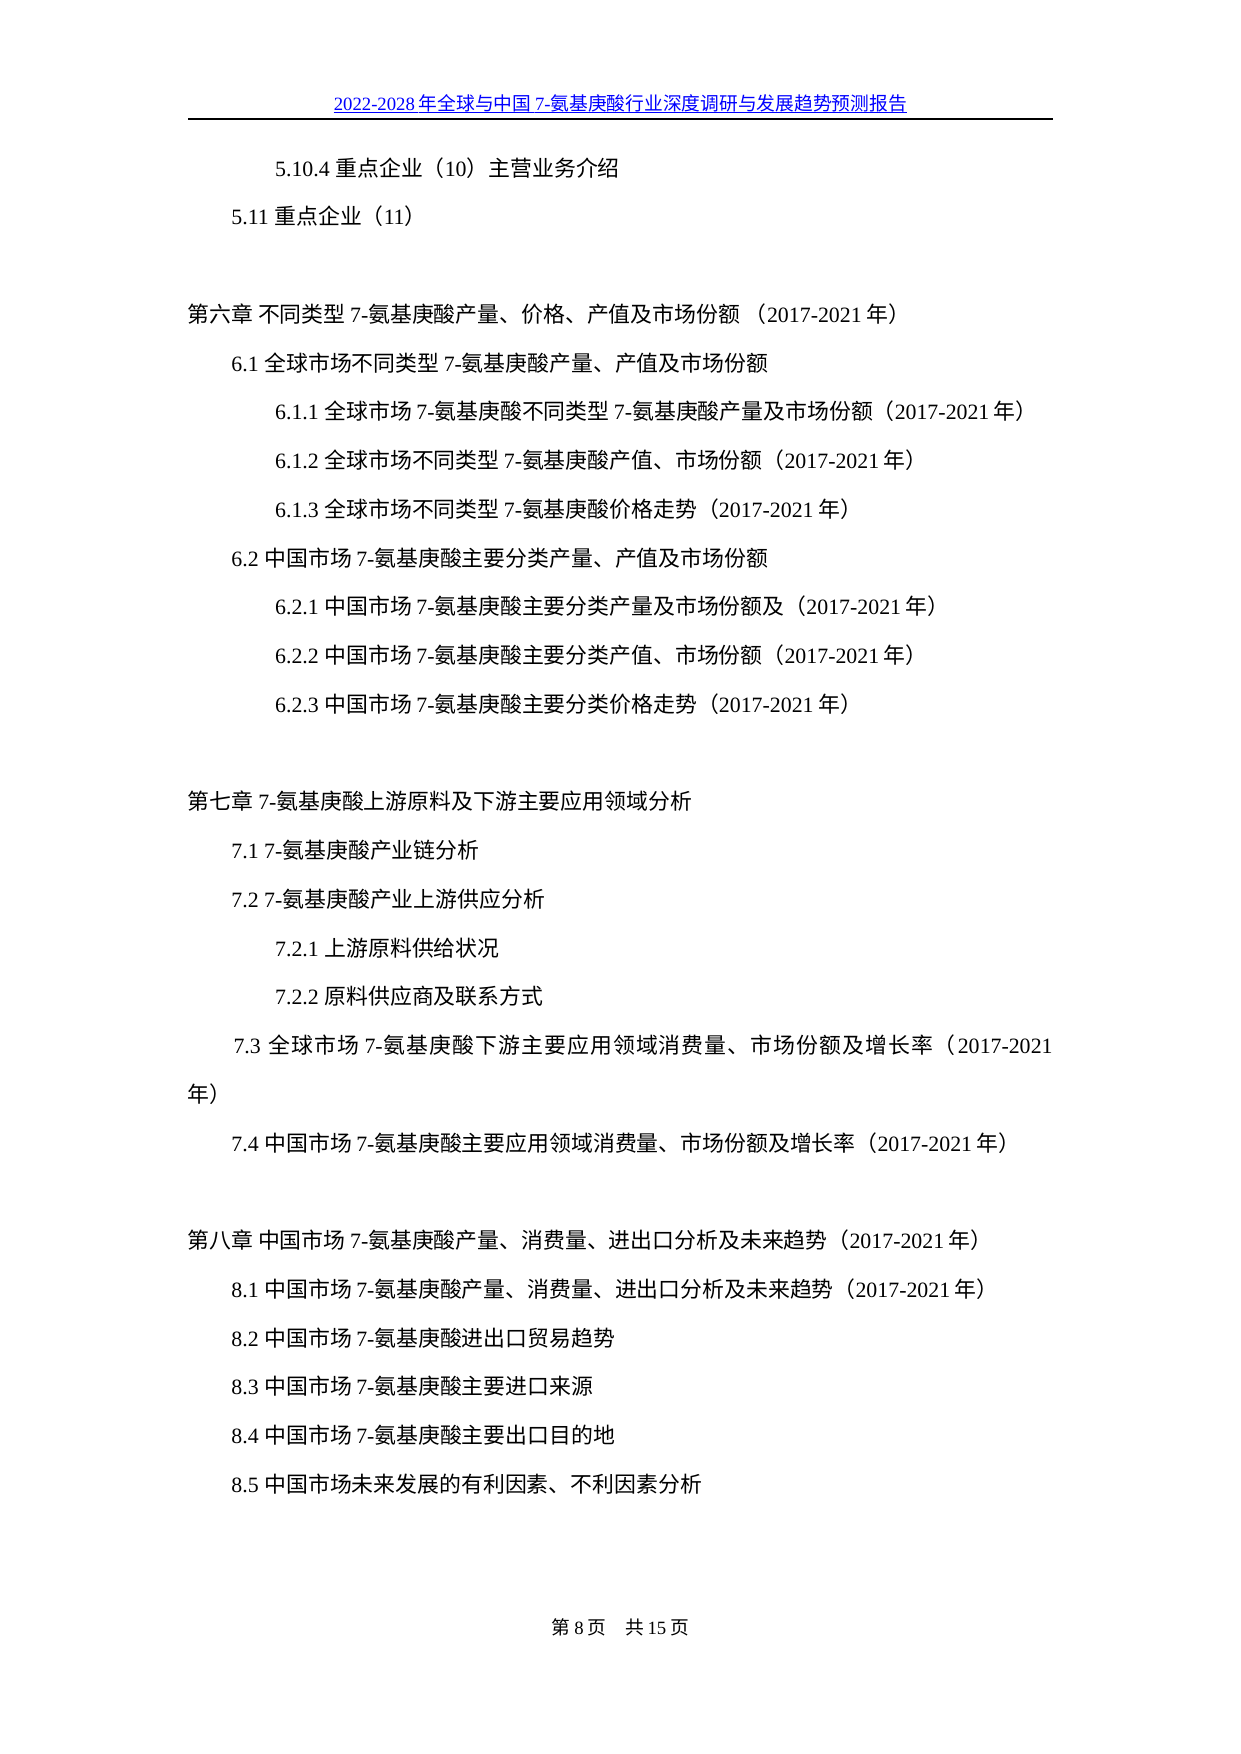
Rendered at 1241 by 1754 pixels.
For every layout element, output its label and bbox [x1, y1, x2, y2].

text [187, 150, 1053, 1499]
